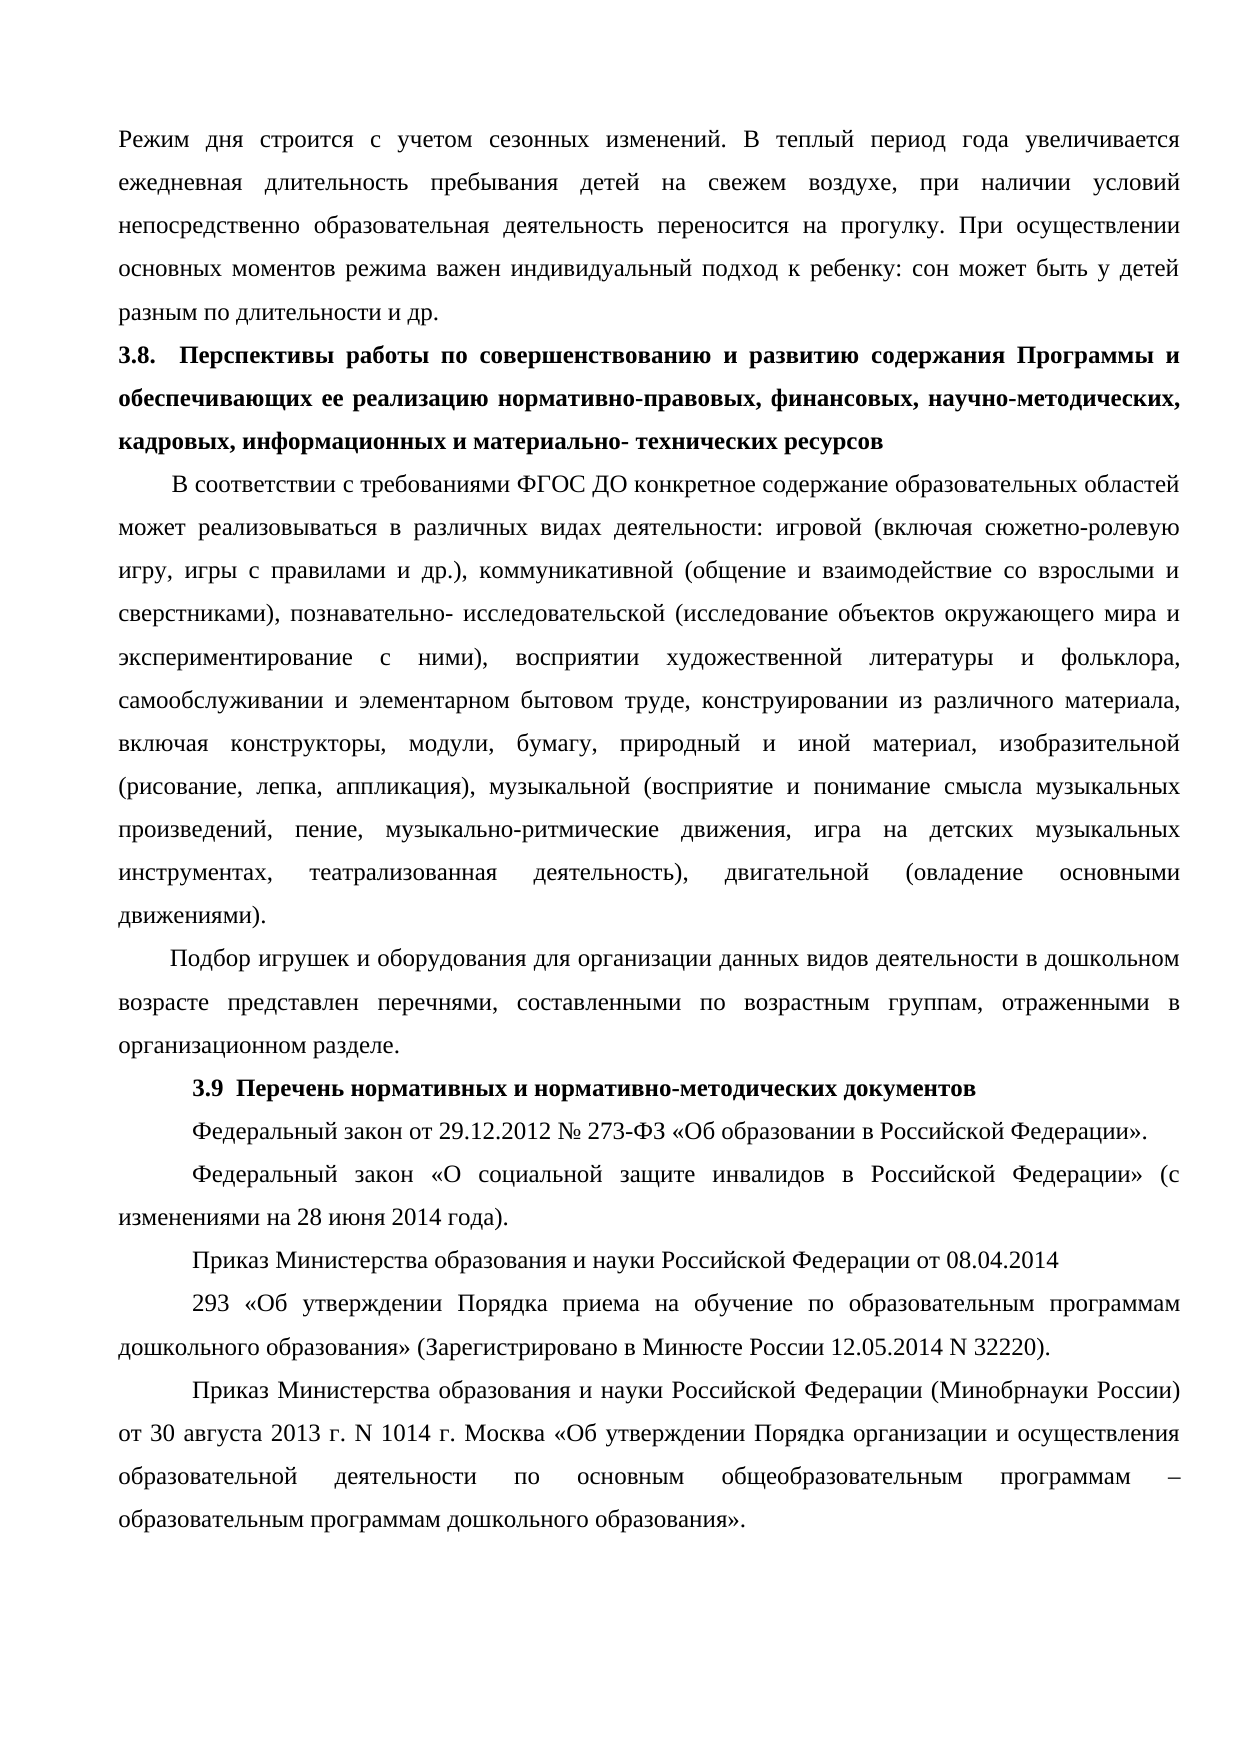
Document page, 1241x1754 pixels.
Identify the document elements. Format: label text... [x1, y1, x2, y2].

text  Приказ Министерства образования и науки Российской Федерации от 08.04.2014 [118, 1245, 1181, 1274]
text 3.8. Перспективы работы по совершенствованию и развитию содержания Программы и обеспечивающих ее реализацию нормативно-правовых, финансовых, научно-методических, кадровых, информационных и материально- технических ресурсов [118, 340, 1181, 455]
text  Федеральный закон «О социальной защите инвалидов в Российской Федерации» (с изменениями на 28 июня 2014 года). [118, 1159, 1181, 1231]
text  Приказ Министерства образования и науки Российской Федерации (Минобрнауки России) от 30 августа 2013 г. N 1014 г. Москва «Об утверждении Порядка организации и осуществления образовательной деятельности по основным общеобразовательным программам – образовательным программам дошкольного образования». [118, 1375, 1181, 1533]
text Режим дня строится с учетом сезонных изменений. В теплый период года увеличивается ежедневная длительность пребывания детей на свежем воздухе, при наличии условий непосредственно образовательная деятельность переносится на прогулку. При осуществлении основных моментов режима важен индивидуальный подход к ребенку: сон может быть у детей разным по длительности и др. [118, 124, 1181, 325]
text 3.9 Перечень нормативных и нормативно-методических документов [118, 1073, 1181, 1102]
text Подбор игрушек и оборудования для организации данных видов деятельности в дошкольном возрасте представлен перечнями, составленными по возрастным группам, отраженными в организационном разделе. [118, 943, 1181, 1058]
text  Федеральный закон от 29.12.2012 № 273-ФЗ «Об образовании в Российской Федерации». [118, 1116, 1181, 1145]
text В соответствии с требованиями ФГОС ДО конкретное содержание образовательных областей может реализовываться в различных видах деятельности: игровой (включая сюжетно-ролевую игру, игры с правилами и др.), коммуникативной (общение и взаимодействие со взрослыми и сверстниками), познавательно- исследовательской (исследование объектов окружающего мира и экспериментирование с ними), восприятии художественной литературы и фольклора, самообслуживании и элементарном бытовом труде, конструировании из различного материала, включая конструкторы, модули, бумагу, природный и иной материал, изобразительной (рисование, лепка, аппликация), музыкальной (восприятие и понимание смысла музыкальных произведений, пение, музыкально-ритмические движения, игра на детских музыкальных инструментах, театрализованная деятельность), двигательной (овладение основными движениями). [118, 469, 1181, 929]
text  293 «Об утверждении Порядка приема на обучение по образовательным программам дошкольного образования» (Зарегистрировано в Минюсте России 12.05.2014 N 32220). [118, 1288, 1181, 1360]
